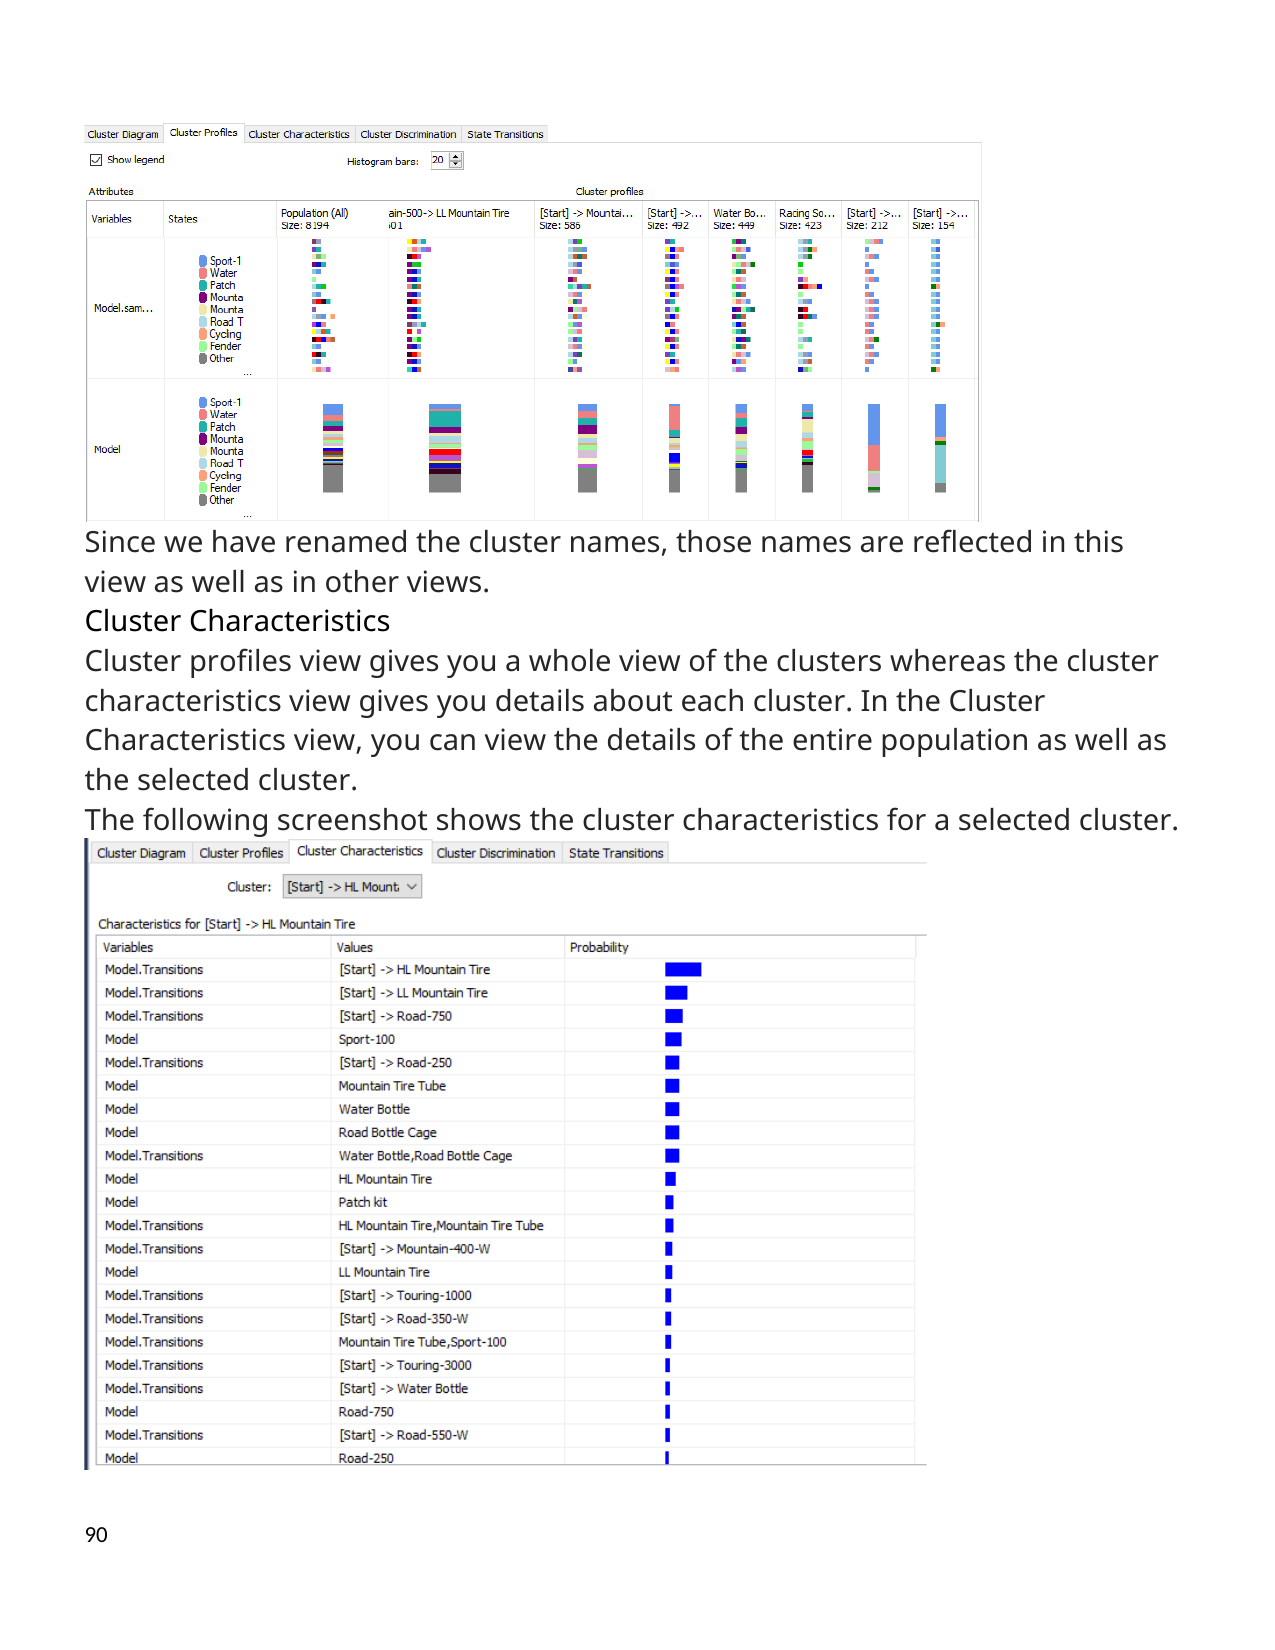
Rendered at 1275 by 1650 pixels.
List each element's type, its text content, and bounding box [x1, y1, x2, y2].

picture [84, 118, 982, 522]
text Cluster profiles view gives you a whole view of the clusters whereas the cluster characteristics view gives you details about each cluster. In the Cluster Characteristics view, you can view the details of the entire population as well as the selected cluster. [84, 640, 1186, 799]
picture [84, 838, 927, 1470]
text The following screenshot shows the cluster characteristics for a selected cluster. [84, 799, 1186, 839]
subtitle Cluster Characteristics [84, 601, 1186, 640]
text Since we have renamed the cluster names, those names are reflected in this view as well as in other views. [84, 521, 1186, 601]
